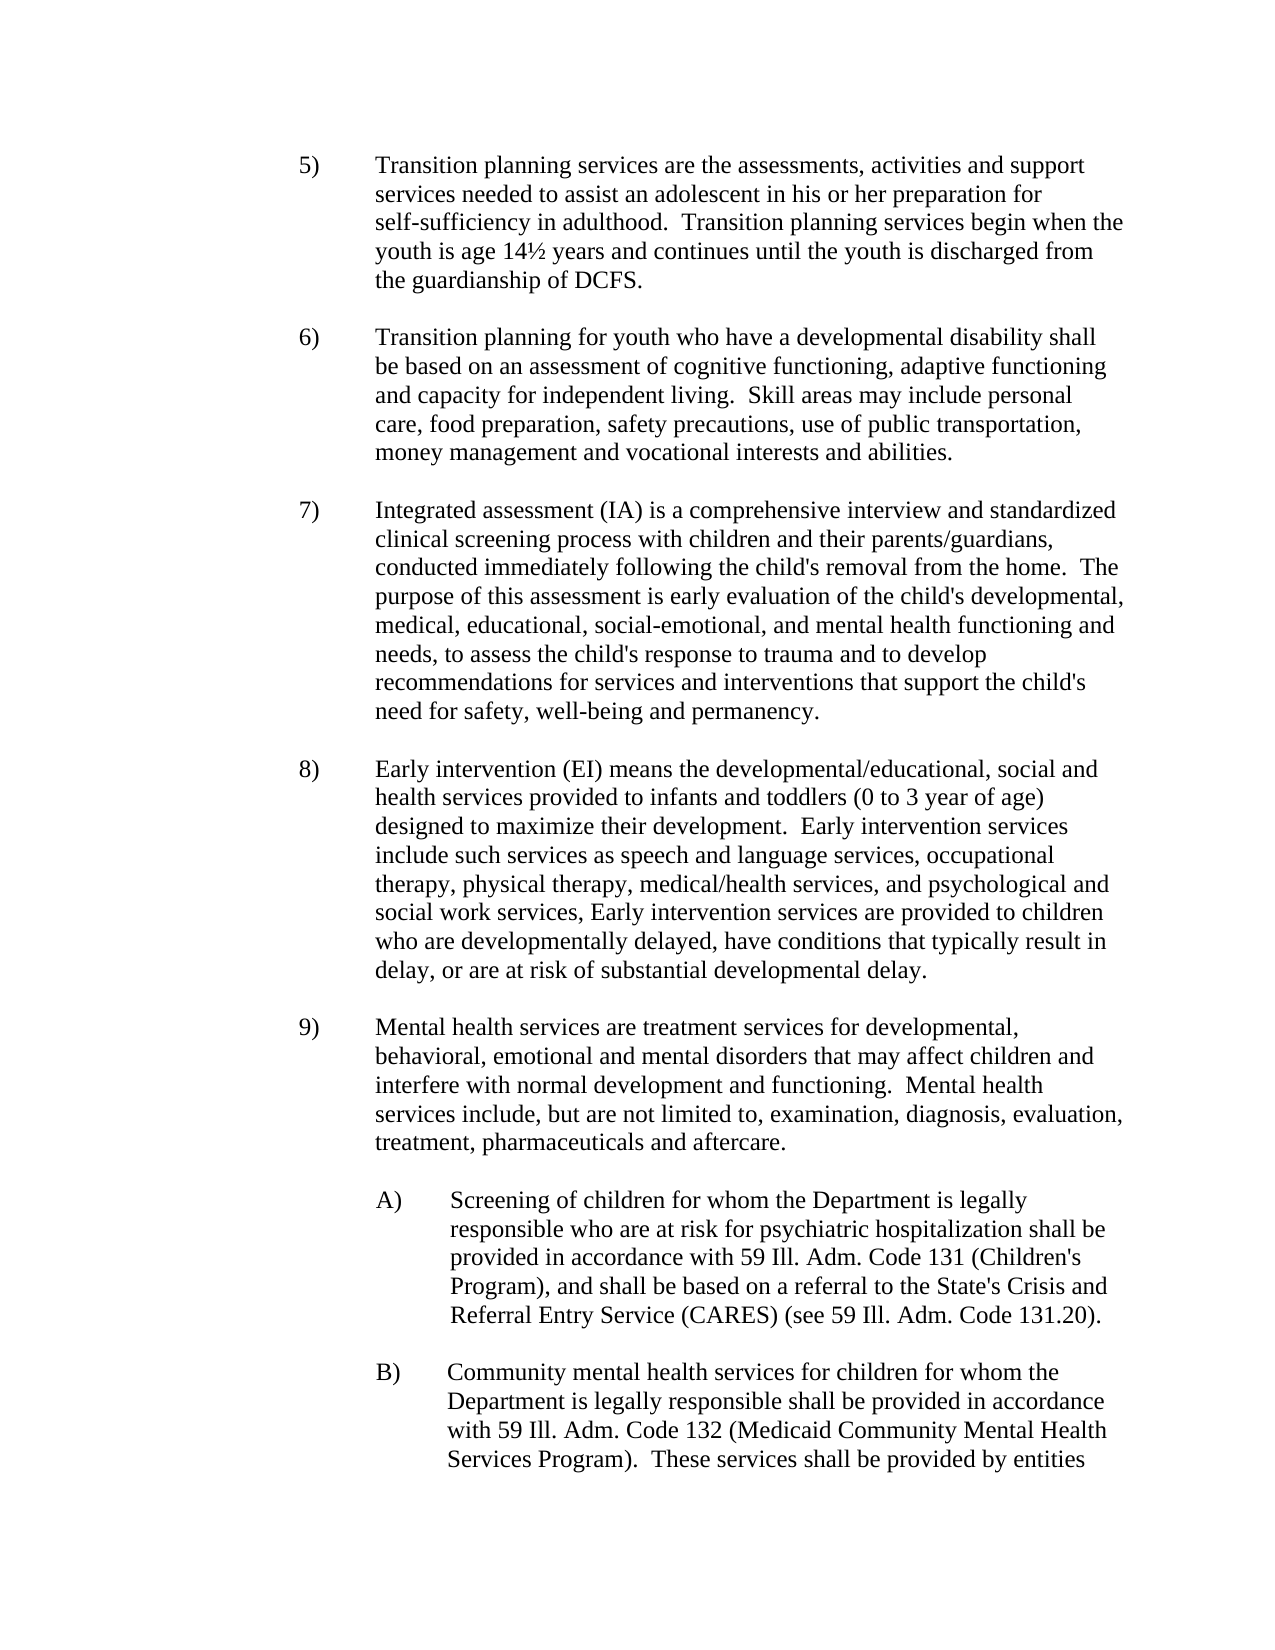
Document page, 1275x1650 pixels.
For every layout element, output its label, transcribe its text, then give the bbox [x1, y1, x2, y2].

text A) Screening of children for whom the Department is legally responsible who are at risk for psychiatric hospitalization shall be provided in accordance with 59 Ill. Adm. Code 131 (Children's Program), and shall be based on a referral to the State's Crisis and Referral Entry Service (CARES) (see 59 Ill. Adm. Code 131.20). [376, 1185, 1125, 1329]
text 8) Early intervention (EI) means the developmental/educational, social and health services provided to infants and toddlers (0 to 3 year of age) designed to maximize their development. Early intervention services include such services as speech and language services, occupational therapy, physical therapy, medical/health services, and psychological and social work services, Early intervention services are provided to children who are developmentally delayed, have conditions that typically result in delay, or are at risk of substantial developmental delay. [298, 754, 1125, 984]
text 7) Integrated assessment (IA) is a comprehensive interview and standardized clinical screening process with children and their parents/guardians, conducted immediately following the child's removal from the home. The purpose of this assessment is early evaluation of the child's developmental, medical, educational, social-emotional, and mental health functioning and needs, to assess the child's response to trauma and to develop recommendations for services and interventions that support the child's need for safety, well-being and permanency. [298, 495, 1125, 725]
text 6) Transition planning for youth who have a developmental disability shall be based on an assessment of cognitive functioning, adaptive functioning and capacity for independent living. Skill areas may include personal care, food preparation, safety precautions, use of public transportation, money management and vocational interests and abilities. [298, 322, 1125, 466]
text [376, 1357, 1125, 1472]
text 5) Transition planning services are the assessments, activities and support services needed to assist an adolescent in his or her preparation for self-sufficiency in adulthood. Transition planning services begin when the youth is age 14½ years and continues until the youth is discharged from the guardianship of DCFS. [298, 150, 1125, 294]
text 9) Mental health services are treatment services for developmental, behavioral, emotional and mental disorders that may affect children and interfere with normal development and functioning. Mental health services include, but are not limited to, examination, diagnosis, evaluation, treatment, pharmaceuticals and aftercare. [298, 1012, 1125, 1156]
